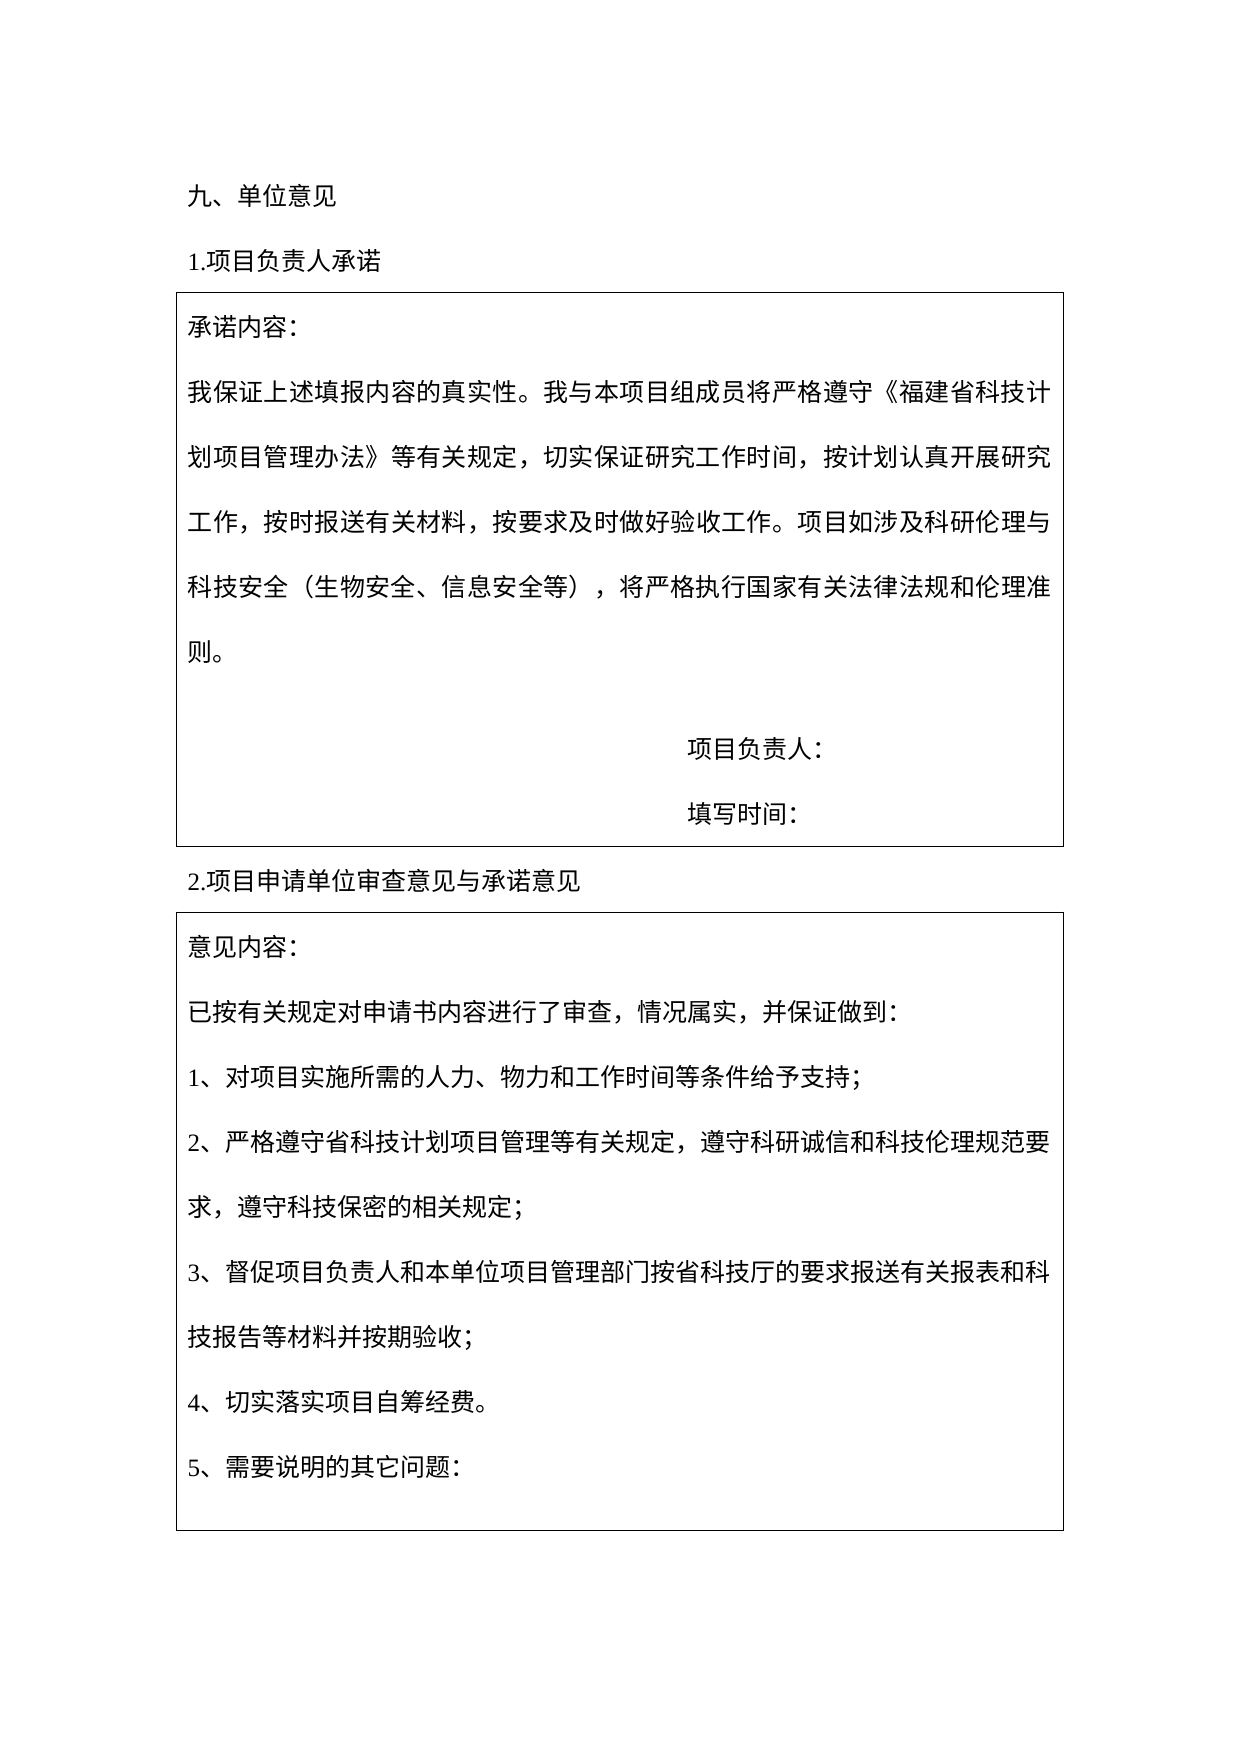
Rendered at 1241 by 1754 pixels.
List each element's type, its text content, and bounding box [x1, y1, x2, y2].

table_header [177, 913, 1063, 1530]
list 2.项目申请单位审查意见与承诺意见 [187, 847, 1053, 912]
list 单位意见 [187, 162, 1053, 227]
list 1.项目负责人承诺 [187, 227, 1053, 292]
table_header 承诺内容： 我保证上述填报内容的真实性。我与本项目组成员将严格遵守《福建省科技计划项目管理办法》等有关规定，切实保证研究工作时间，按计划认真开展研究工作，按时报送有关材料，按要求及时做好验收工作。项目如涉及科研伦理与科技安全（生物安全、信息安全等），将严格执行国家有关法律法规和伦理准则。 项目负责人： 填写时间： [177, 293, 1063, 846]
